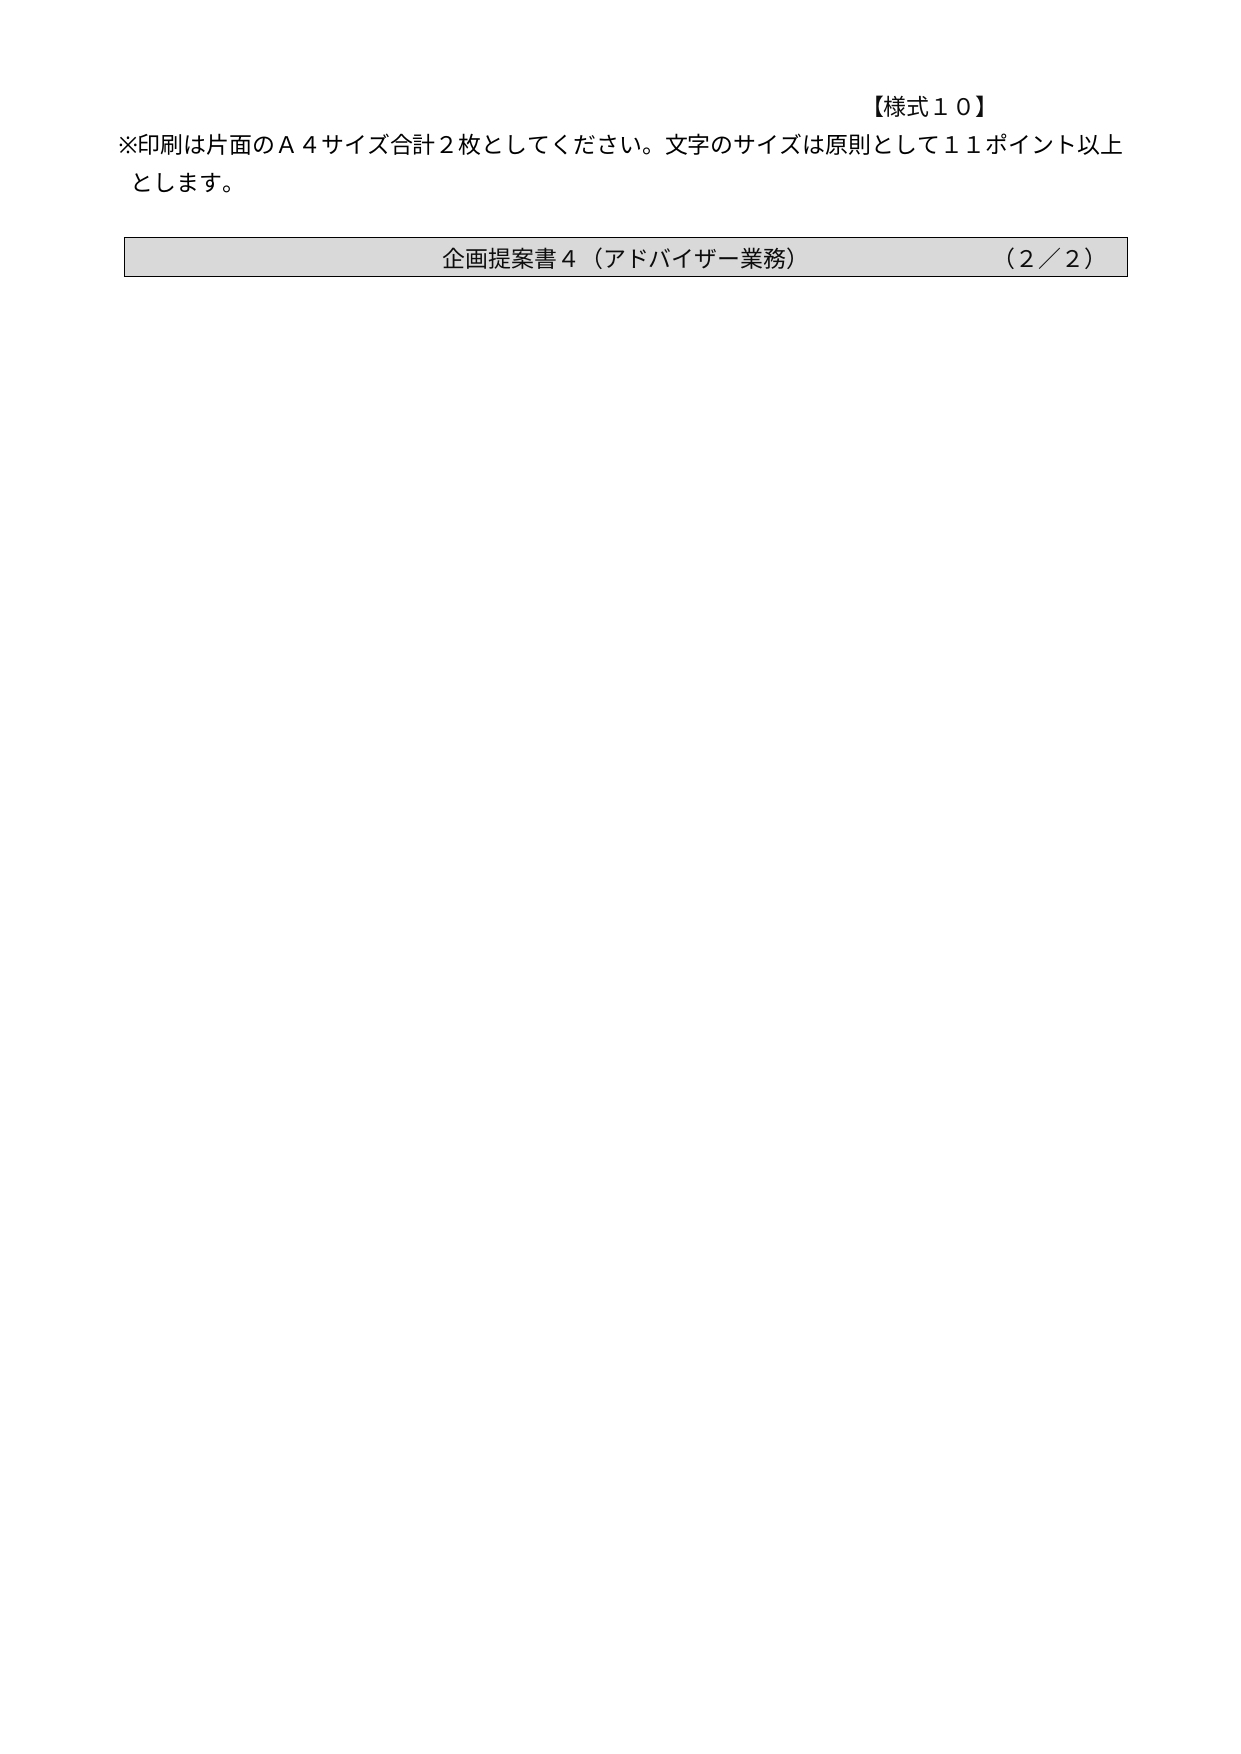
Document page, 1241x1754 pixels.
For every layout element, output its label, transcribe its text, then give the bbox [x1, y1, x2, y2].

table_header 企画提案書４（アドバイザー業務） （２／２） [125, 238, 1127, 276]
text ※印刷は片面のＡ４サイズ合計２枚としてください。文字のサイズは原則として１１ポイント以上 [112, 125, 1128, 162]
text とします。 [112, 162, 1128, 200]
